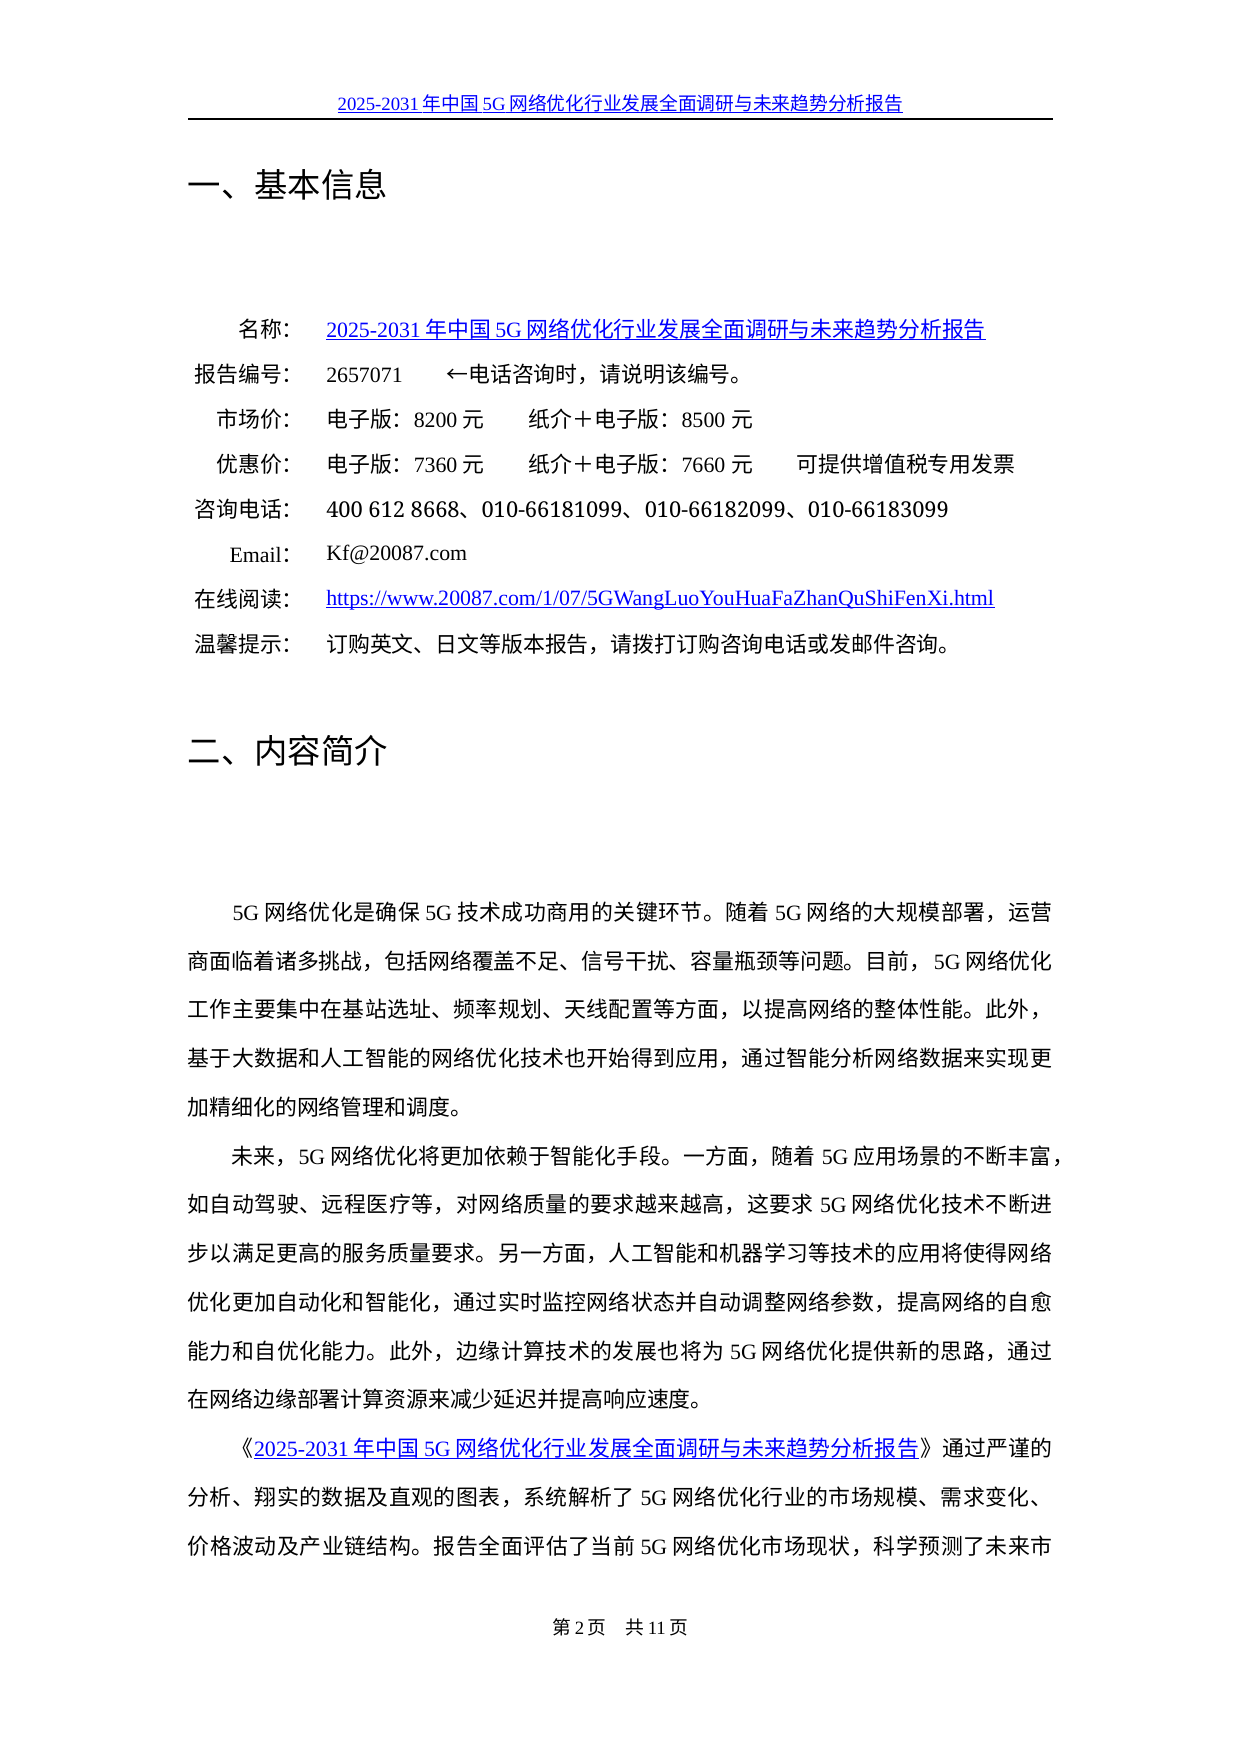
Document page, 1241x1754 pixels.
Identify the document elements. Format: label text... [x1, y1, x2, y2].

table_cell 市场价： [167, 402, 315, 447]
table_cell 在线阅读： [167, 582, 315, 627]
table_cell Email： [167, 537, 315, 582]
table_cell 咨询电话： [167, 492, 315, 537]
table_header 2025-2031年中国5G网络优化行业发展全面调研与未来趋势分析报告 [315, 312, 1073, 357]
table_cell 400 612 8668、010-66181099、010-66182099、010-66183099 [315, 492, 1073, 537]
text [187, 894, 1053, 1561]
table_cell 温馨提示： [167, 627, 315, 672]
table_cell 报告编号： [167, 357, 315, 402]
table_cell 电子版：7360 元 纸介＋电子版：7660 元 可提供增值税专用发票 [315, 447, 1073, 492]
table_cell [315, 582, 1073, 627]
table_cell Kf@20087.com [315, 537, 1073, 582]
title 一、基本信息 [187, 150, 1053, 215]
table_header 名称： [167, 312, 315, 357]
title 二、内容简介 [187, 717, 1053, 782]
table_cell 订购英文、日文等版本报告，请拨打订购咨询电话或发邮件咨询。 [315, 627, 1073, 672]
table_cell 优惠价： [167, 447, 315, 492]
table_cell 2657071 ←电话咨询时，请说明该编号。 [315, 357, 1073, 402]
table_cell 电子版：8200 元 纸介＋电子版：8500 元 [315, 402, 1073, 447]
